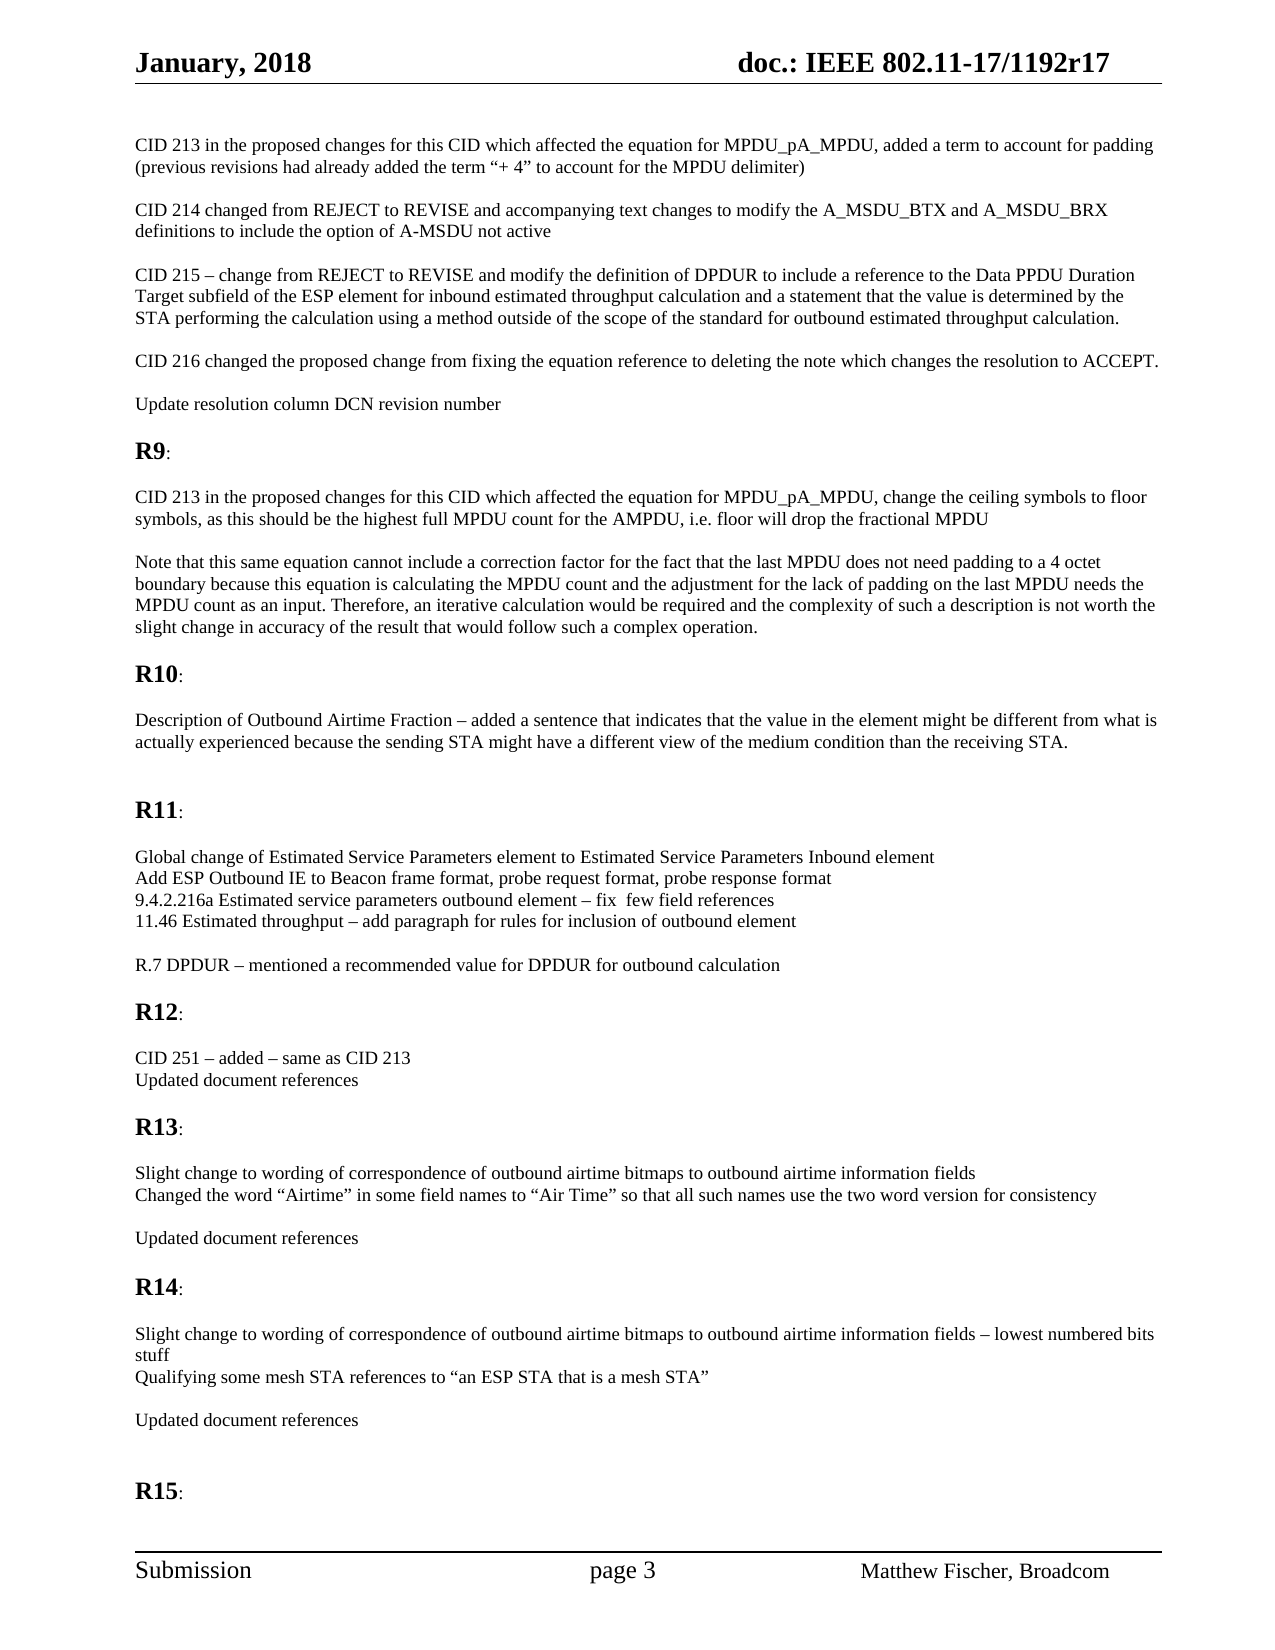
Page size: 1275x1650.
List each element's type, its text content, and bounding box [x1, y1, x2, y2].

text Add ESP Outbound IE to Beacon frame format, probe request format, probe response format [135, 867, 1162, 889]
text CID 251 – added – same as CID 213 [135, 1047, 1162, 1068]
text CID 215 – change from REJECT to REVISE and modify the definition of DPDUR to include a reference to the Data PPDU Duration Target subfield of the ESP element for inbound estimated throughput calculation and a statement that the value is determined by the STA performing the calculation using a method outside of the scope of the standard for outbound estimated throughput calculation. [135, 263, 1162, 328]
text R.7 DPDUR – mentioned a recommended value for DPDUR for outbound calculation [135, 953, 1162, 975]
text Updated document references [135, 1068, 1162, 1090]
text R9: [135, 436, 1162, 465]
text Updated document references [135, 1409, 1162, 1430]
text CID 214 changed from REJECT to REVISE and accompanying text changes to modify the A_MSDU_BTX and A_MSDU_BRX definitions to include the option of A-MSDU not active [135, 199, 1162, 242]
text Slight change to wording of correspondence of outbound airtime bitmaps to outbound airtime information fields – lowest numbered bits stuff [135, 1322, 1162, 1366]
text R11: [135, 795, 1162, 824]
text Slight change to wording of correspondence of outbound airtime bitmaps to outbound airtime information fields [135, 1162, 1162, 1183]
text R12: [135, 997, 1162, 1025]
text Update resolution column DCN revision number [135, 393, 1162, 414]
text Updated document references [135, 1227, 1162, 1248]
text 9.4.2.216a Estimated service parameters outbound element – fix few field references [135, 889, 1162, 910]
text R15: [135, 1476, 1162, 1505]
text 11.46 Estimated throughput – add paragraph for rules for inclusion of outbound element [135, 910, 1162, 932]
text R10: [135, 659, 1162, 687]
text Qualifying some mesh STA references to “an ESP STA that is a mesh STA” [135, 1366, 1162, 1387]
text CID 213 in the proposed changes for this CID which affected the equation for MPDU_pA_MPDU, change the ceiling symbols to floor symbols, as this should be the highest full MPDU count for the AMPDU, i.e. floor will drop the fractional MPDU [135, 486, 1162, 529]
text Changed the word “Airtime” in some field names to “Air Time” so that all such names use the two word version for consistency [135, 1183, 1162, 1205]
text Note that this same equation cannot include a correction factor for the fact that the last MPDU does not need padding to a 4 octet boundary because this equation is calculating the MPDU count and the adjustment for the lack of padding on the last MPDU needs the MPDU count as an input. Therefore, an iterative calculation would be required and the complexity of such a description is not worth the slight change in accuracy of the result that would follow such a complex operation. [135, 551, 1162, 637]
text CID 216 changed the proposed change from fixing the equation reference to deleting the note which changes the resolution to ACCEPT. [135, 350, 1162, 371]
text R14: [135, 1272, 1162, 1301]
text R13: [135, 1112, 1162, 1140]
text Global change of Estimated Service Parameters element to Estimated Service Parameters Inbound element [135, 846, 1162, 867]
text Description of Outbound Airtime Fraction – added a sentence that indicates that the value in the element might be different from what is actually experienced because the sending STA might have a different view of the medium condition than the receiving STA. [135, 709, 1162, 752]
text CID 213 in the proposed changes for this CID which affected the equation for MPDU_pA_MPDU, added a term to account for padding (previous revisions had already added the term “+ 4” to account for the MPDU delimiter) [135, 134, 1162, 177]
